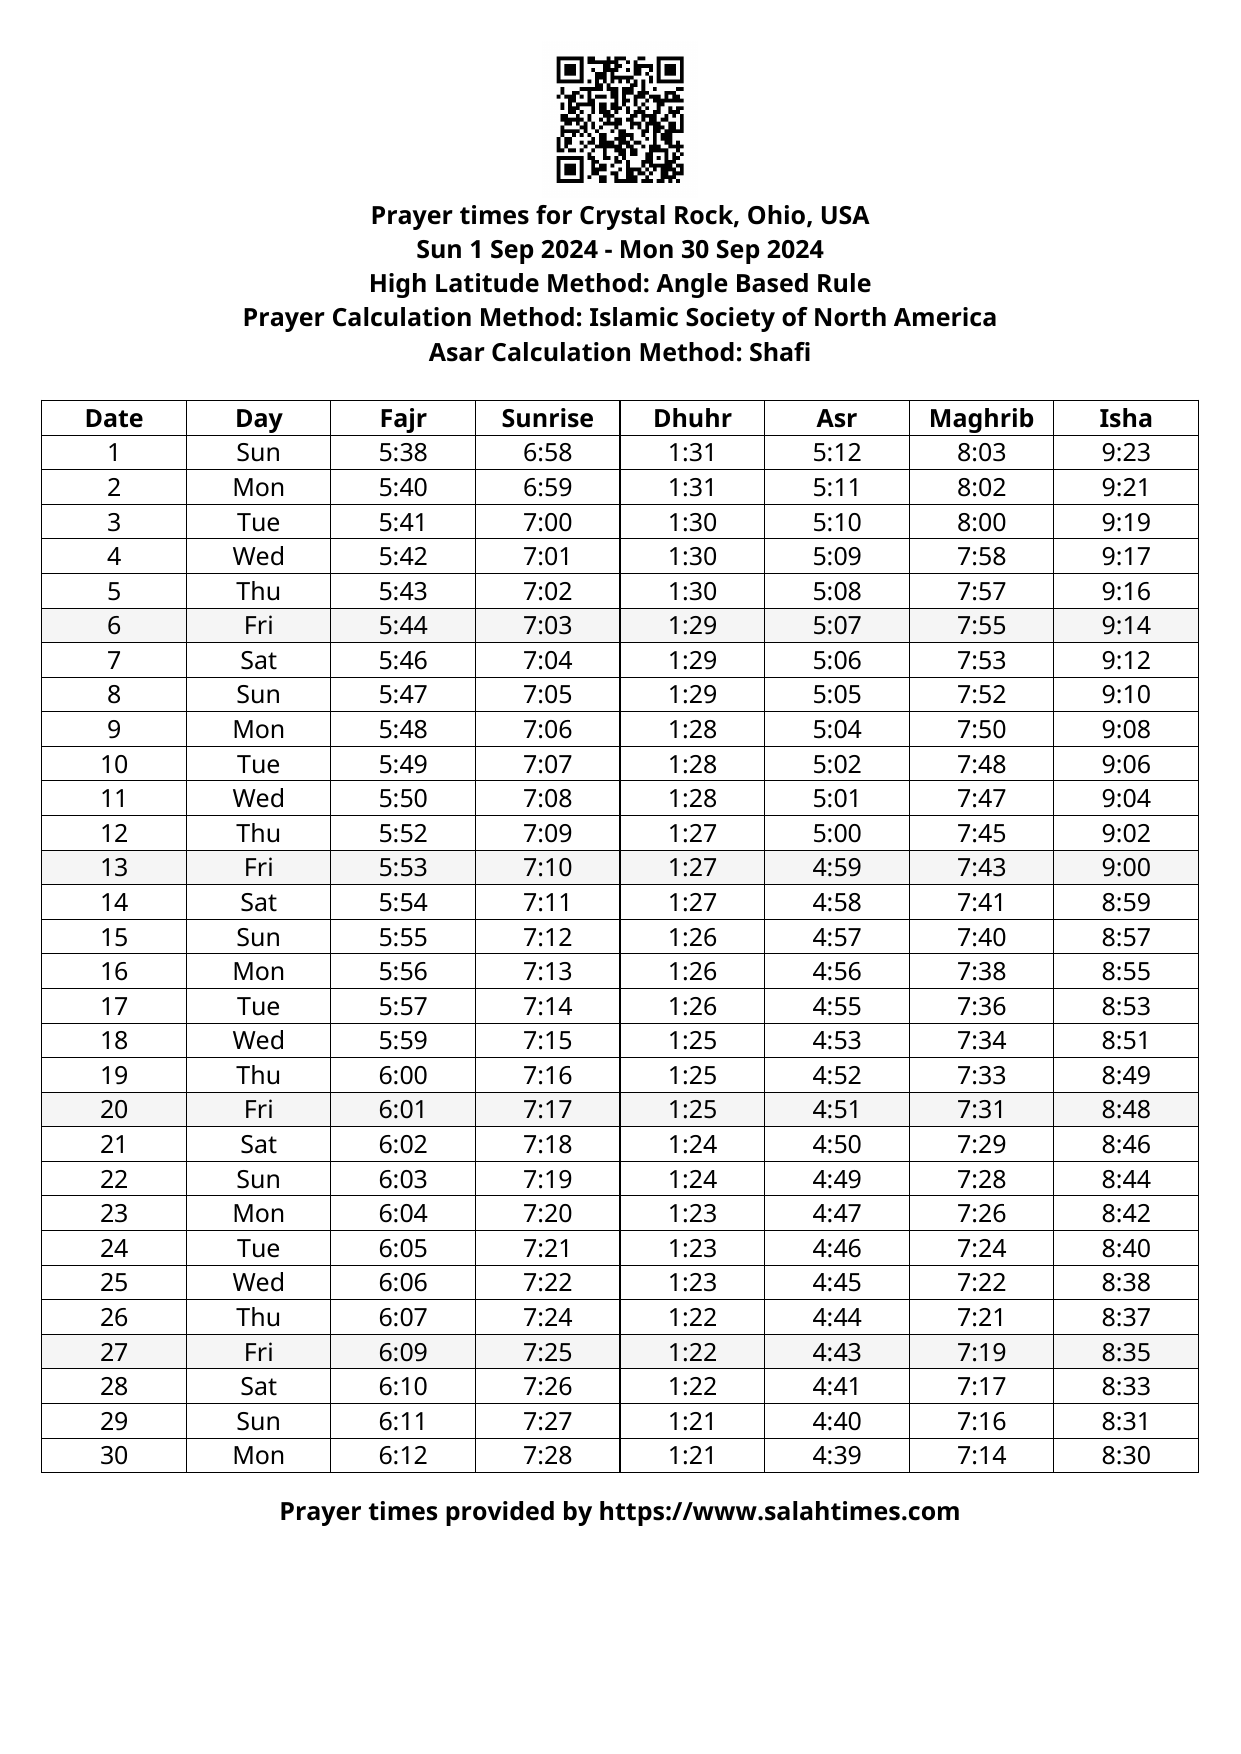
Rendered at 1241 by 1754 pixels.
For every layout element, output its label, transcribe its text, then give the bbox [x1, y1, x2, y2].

table_cell 1:23 [621, 1266, 764, 1299]
table_cell 9:19 [1054, 505, 1198, 538]
table_header Isha [1054, 401, 1198, 434]
table_cell 5:02 [765, 747, 909, 780]
table_cell Thu [187, 574, 330, 607]
table_header Date [42, 401, 186, 434]
table_cell 9:02 [1054, 816, 1198, 849]
table_cell 15 [42, 920, 186, 953]
table_cell 7:25 [476, 1335, 619, 1368]
table_cell Sat [187, 643, 330, 677]
table_cell 7:17 [476, 1093, 619, 1126]
table_cell 5:10 [765, 505, 909, 538]
table_cell Fri [187, 609, 330, 642]
table_cell 5:41 [331, 505, 475, 538]
table_cell 6:03 [331, 1162, 475, 1195]
table_cell 5:06 [765, 643, 909, 677]
table_cell 4 [42, 539, 186, 573]
table_cell 8:57 [1054, 920, 1198, 953]
table_cell 7:08 [476, 781, 619, 815]
table_cell 8:46 [1054, 1127, 1198, 1161]
table_cell Tue [187, 747, 330, 780]
table_cell 9:10 [1054, 678, 1198, 711]
table_cell Sat [187, 1369, 330, 1403]
table_cell 22 [42, 1162, 186, 1195]
table_cell 1 [42, 436, 186, 469]
table_cell 7:40 [910, 920, 1053, 953]
table_cell 1:30 [621, 574, 764, 607]
table_cell 7:14 [910, 1439, 1053, 1472]
table_cell Thu [187, 1300, 330, 1334]
table_cell 1:26 [621, 989, 764, 1022]
table_cell 9:04 [1054, 781, 1198, 815]
table_cell 5:01 [765, 781, 909, 815]
table_cell 1:24 [621, 1162, 764, 1195]
table_cell 4:43 [765, 1335, 909, 1368]
table_cell 5:07 [765, 609, 909, 642]
table_cell 6:59 [476, 470, 619, 504]
table_cell 9:23 [1054, 436, 1198, 469]
table_cell 8:49 [1054, 1058, 1198, 1092]
table_cell 1:27 [621, 885, 764, 919]
table_cell 11 [42, 781, 186, 815]
table_cell 7:52 [910, 678, 1053, 711]
table_cell 7:50 [910, 712, 1053, 746]
table_cell 7:11 [476, 885, 619, 919]
table_cell 5:00 [765, 816, 909, 849]
table_cell 8:40 [1054, 1231, 1198, 1264]
table_cell 6:58 [476, 436, 619, 469]
table_cell 6:12 [331, 1439, 475, 1472]
table_cell 1:23 [621, 1231, 764, 1264]
table_cell Tue [187, 505, 330, 538]
table_cell 4:39 [765, 1439, 909, 1472]
table_cell 5:09 [765, 539, 909, 573]
table_cell 5:38 [331, 436, 475, 469]
table_cell 7:57 [910, 574, 1053, 607]
table_cell 7:07 [476, 747, 619, 780]
table_cell 29 [42, 1404, 186, 1437]
table_cell 5:50 [331, 781, 475, 815]
table_cell 14 [42, 885, 186, 919]
table_cell 5:53 [331, 851, 475, 884]
table_cell 25 [42, 1266, 186, 1299]
table_cell 4:44 [765, 1300, 909, 1334]
table_cell 7:41 [910, 885, 1053, 919]
table_cell 6:05 [331, 1231, 475, 1264]
table_cell 7:22 [910, 1266, 1053, 1299]
table_cell 1:31 [621, 470, 764, 504]
table_cell 1:26 [621, 954, 764, 988]
table_cell 7:22 [476, 1266, 619, 1299]
table_cell 7:24 [910, 1231, 1053, 1264]
table_cell 1:29 [621, 678, 764, 711]
table_cell 8:03 [910, 436, 1053, 469]
table_cell Wed [187, 1266, 330, 1299]
table_cell 19 [42, 1058, 186, 1092]
table_cell 6:10 [331, 1369, 475, 1403]
table_cell 6:09 [331, 1335, 475, 1368]
table_cell 7:26 [476, 1369, 619, 1403]
text Prayer times for Crystal Rock, Ohio, USA [42, 198, 1198, 232]
table_cell Tue [187, 989, 330, 1022]
table_cell 4:56 [765, 954, 909, 988]
table_cell Fri [187, 1093, 330, 1126]
table_cell Sat [187, 885, 330, 919]
table_cell 4:59 [765, 851, 909, 884]
table_cell 1:21 [621, 1439, 764, 1472]
table_cell 8:44 [1054, 1162, 1198, 1195]
table_cell 7:18 [476, 1127, 619, 1161]
table_cell 6:00 [331, 1058, 475, 1092]
table_cell Wed [187, 781, 330, 815]
table_cell Thu [187, 816, 330, 849]
table_cell 7:28 [910, 1162, 1053, 1195]
table_cell 8:38 [1054, 1266, 1198, 1299]
table_cell 5:57 [331, 989, 475, 1022]
table_cell 1:22 [621, 1335, 764, 1368]
table_cell 5:56 [331, 954, 475, 988]
table_cell 1:23 [621, 1196, 764, 1230]
table_cell 4:41 [765, 1369, 909, 1403]
table_cell 7:26 [910, 1196, 1053, 1230]
table_cell 8:37 [1054, 1300, 1198, 1334]
table_cell 5:40 [331, 470, 475, 504]
table_header Sunrise [476, 401, 619, 434]
table_cell 9:12 [1054, 643, 1198, 677]
table_cell 27 [42, 1335, 186, 1368]
table_header Day [187, 401, 330, 434]
table_cell Tue [187, 1231, 330, 1264]
table_cell Mon [187, 954, 330, 988]
table_cell 4:45 [765, 1266, 909, 1299]
table_cell 1:26 [621, 920, 764, 953]
table_cell 7:16 [476, 1058, 619, 1092]
table_cell 7:38 [910, 954, 1053, 988]
table_cell Sun [187, 436, 330, 469]
table_cell 7:27 [476, 1404, 619, 1437]
table_cell 7:55 [910, 609, 1053, 642]
table_header Maghrib [910, 401, 1053, 434]
table_cell 13 [42, 851, 186, 884]
table_cell 7:16 [910, 1404, 1053, 1437]
table_cell 7:21 [476, 1231, 619, 1264]
table_cell 1:28 [621, 712, 764, 746]
table_cell 28 [42, 1369, 186, 1403]
table_cell 7:24 [476, 1300, 619, 1334]
table_cell 1:22 [621, 1300, 764, 1334]
table_cell 7:34 [910, 1024, 1053, 1057]
table_cell 7:33 [910, 1058, 1053, 1092]
text Prayer times provided by https://www.salahtimes.com [42, 1494, 1198, 1528]
table_cell 7:31 [910, 1093, 1053, 1126]
table_cell 7:21 [910, 1300, 1053, 1334]
table_cell 9:00 [1054, 851, 1198, 884]
table_cell Sat [187, 1127, 330, 1161]
table_cell 23 [42, 1196, 186, 1230]
table_cell 6:07 [331, 1300, 475, 1334]
table_cell 5:44 [331, 609, 475, 642]
table_cell 7:01 [476, 539, 619, 573]
table_cell 7:05 [476, 678, 619, 711]
table_cell 6:02 [331, 1127, 475, 1161]
table_cell 5:42 [331, 539, 475, 573]
table_cell 4:53 [765, 1024, 909, 1057]
table_cell 5:04 [765, 712, 909, 746]
table_cell 1:22 [621, 1369, 764, 1403]
table_cell 7:00 [476, 505, 619, 538]
table_cell 5:43 [331, 574, 475, 607]
table_header Asr [765, 401, 909, 434]
table_cell 8:33 [1054, 1369, 1198, 1403]
table_cell 4:55 [765, 989, 909, 1022]
table_cell 16 [42, 954, 186, 988]
table_cell 10 [42, 747, 186, 780]
table_cell 24 [42, 1231, 186, 1264]
table_cell 1:27 [621, 851, 764, 884]
table_cell 8:42 [1054, 1196, 1198, 1230]
table_cell 5:59 [331, 1024, 475, 1057]
table_cell 7:15 [476, 1024, 619, 1057]
table_cell 5:55 [331, 920, 475, 953]
table_cell 7:29 [910, 1127, 1053, 1161]
table_cell 7:10 [476, 851, 619, 884]
table_cell Sun [187, 678, 330, 711]
table_cell 17 [42, 989, 186, 1022]
picture [542, 41, 699, 198]
table_cell Mon [187, 1439, 330, 1472]
table_cell Wed [187, 1024, 330, 1057]
table_cell 1:24 [621, 1127, 764, 1161]
table_cell 8:02 [910, 470, 1053, 504]
table_cell Mon [187, 712, 330, 746]
table_cell 5:05 [765, 678, 909, 711]
table_cell 7:14 [476, 989, 619, 1022]
table_cell 1:21 [621, 1404, 764, 1437]
table_cell 8:48 [1054, 1093, 1198, 1126]
table_cell 8:51 [1054, 1024, 1198, 1057]
table_cell 9:06 [1054, 747, 1198, 780]
table_cell 1:30 [621, 505, 764, 538]
table_cell 5:08 [765, 574, 909, 607]
table_cell Fri [187, 1335, 330, 1368]
table_cell 7:47 [910, 781, 1053, 815]
table_cell Fri [187, 851, 330, 884]
table_cell Thu [187, 1058, 330, 1092]
table_cell 5:12 [765, 436, 909, 469]
table_cell 5:54 [331, 885, 475, 919]
table_cell 1:25 [621, 1093, 764, 1126]
table_cell 8:53 [1054, 989, 1198, 1022]
table_cell 7:19 [476, 1162, 619, 1195]
table_cell 7:02 [476, 574, 619, 607]
table_cell 2 [42, 470, 186, 504]
table_cell 4:46 [765, 1231, 909, 1264]
table_cell 5:46 [331, 643, 475, 677]
table_cell 18 [42, 1024, 186, 1057]
table_cell 21 [42, 1127, 186, 1161]
table_cell 4:57 [765, 920, 909, 953]
table_cell 7 [42, 643, 186, 677]
table_cell 5:48 [331, 712, 475, 746]
table_cell Sun [187, 1162, 330, 1195]
table_cell 6:06 [331, 1266, 475, 1299]
table_cell 8:30 [1054, 1439, 1198, 1472]
table_cell 6:04 [331, 1196, 475, 1230]
table_cell 5:52 [331, 816, 475, 849]
table_cell 7:43 [910, 851, 1053, 884]
table_cell 1:27 [621, 816, 764, 849]
text High Latitude Method: Angle Based Rule [42, 266, 1198, 300]
table_cell 1:25 [621, 1058, 764, 1092]
table_cell 8:35 [1054, 1335, 1198, 1368]
table_cell 7:36 [910, 989, 1053, 1022]
table_cell 9:17 [1054, 539, 1198, 573]
table_cell 26 [42, 1300, 186, 1334]
table_cell 4:40 [765, 1404, 909, 1437]
table_cell 7:45 [910, 816, 1053, 849]
table_cell 4:51 [765, 1093, 909, 1126]
table_cell 6 [42, 609, 186, 642]
table_cell 1:28 [621, 747, 764, 780]
table_cell 12 [42, 816, 186, 849]
table_cell 1:29 [621, 609, 764, 642]
table_cell 7:12 [476, 920, 619, 953]
table_cell 8:59 [1054, 885, 1198, 919]
table_cell 9:14 [1054, 609, 1198, 642]
table_cell 7:03 [476, 609, 619, 642]
table_cell 7:17 [910, 1369, 1053, 1403]
table_cell 20 [42, 1093, 186, 1126]
text Prayer Calculation Method: Islamic Society of North America [42, 300, 1198, 334]
table_cell 30 [42, 1439, 186, 1472]
table_cell 1:29 [621, 643, 764, 677]
table_cell 8:00 [910, 505, 1053, 538]
table_cell 7:53 [910, 643, 1053, 677]
table_cell 1:28 [621, 781, 764, 815]
table_cell 6:01 [331, 1093, 475, 1126]
table_cell Sun [187, 1404, 330, 1437]
table_cell 6:11 [331, 1404, 475, 1437]
table_cell 5:11 [765, 470, 909, 504]
table_cell 7:48 [910, 747, 1053, 780]
table_cell 9:16 [1054, 574, 1198, 607]
table_cell 7:09 [476, 816, 619, 849]
table_cell 7:13 [476, 954, 619, 988]
table_cell 5:47 [331, 678, 475, 711]
table_cell 3 [42, 505, 186, 538]
table_cell 4:52 [765, 1058, 909, 1092]
table_cell 7:19 [910, 1335, 1053, 1368]
text Asar Calculation Method: Shafi [42, 334, 1198, 368]
table_cell 7:06 [476, 712, 619, 746]
table_cell Mon [187, 1196, 330, 1230]
table_cell 4:47 [765, 1196, 909, 1230]
table_cell 7:04 [476, 643, 619, 677]
table_cell 8:55 [1054, 954, 1198, 988]
table_cell 1:25 [621, 1024, 764, 1057]
table_cell 7:28 [476, 1439, 619, 1472]
table_cell 5 [42, 574, 186, 607]
table_cell Sun [187, 920, 330, 953]
table_cell Mon [187, 470, 330, 504]
table_cell 1:31 [621, 436, 764, 469]
table_cell 7:20 [476, 1196, 619, 1230]
table_cell 9:08 [1054, 712, 1198, 746]
table_cell 9:21 [1054, 470, 1198, 504]
text Sun 1 Sep 2024 - Mon 30 Sep 2024 [42, 232, 1198, 266]
table_cell 9 [42, 712, 186, 746]
table_cell 8:31 [1054, 1404, 1198, 1437]
table_cell 4:50 [765, 1127, 909, 1161]
table_cell 7:58 [910, 539, 1053, 573]
table_cell 4:58 [765, 885, 909, 919]
table_header Dhuhr [621, 401, 764, 434]
table_cell 4:49 [765, 1162, 909, 1195]
table_cell 5:49 [331, 747, 475, 780]
table_cell Wed [187, 539, 330, 573]
table_cell 1:30 [621, 539, 764, 573]
table_cell 8 [42, 678, 186, 711]
table_header Fajr [331, 401, 475, 434]
